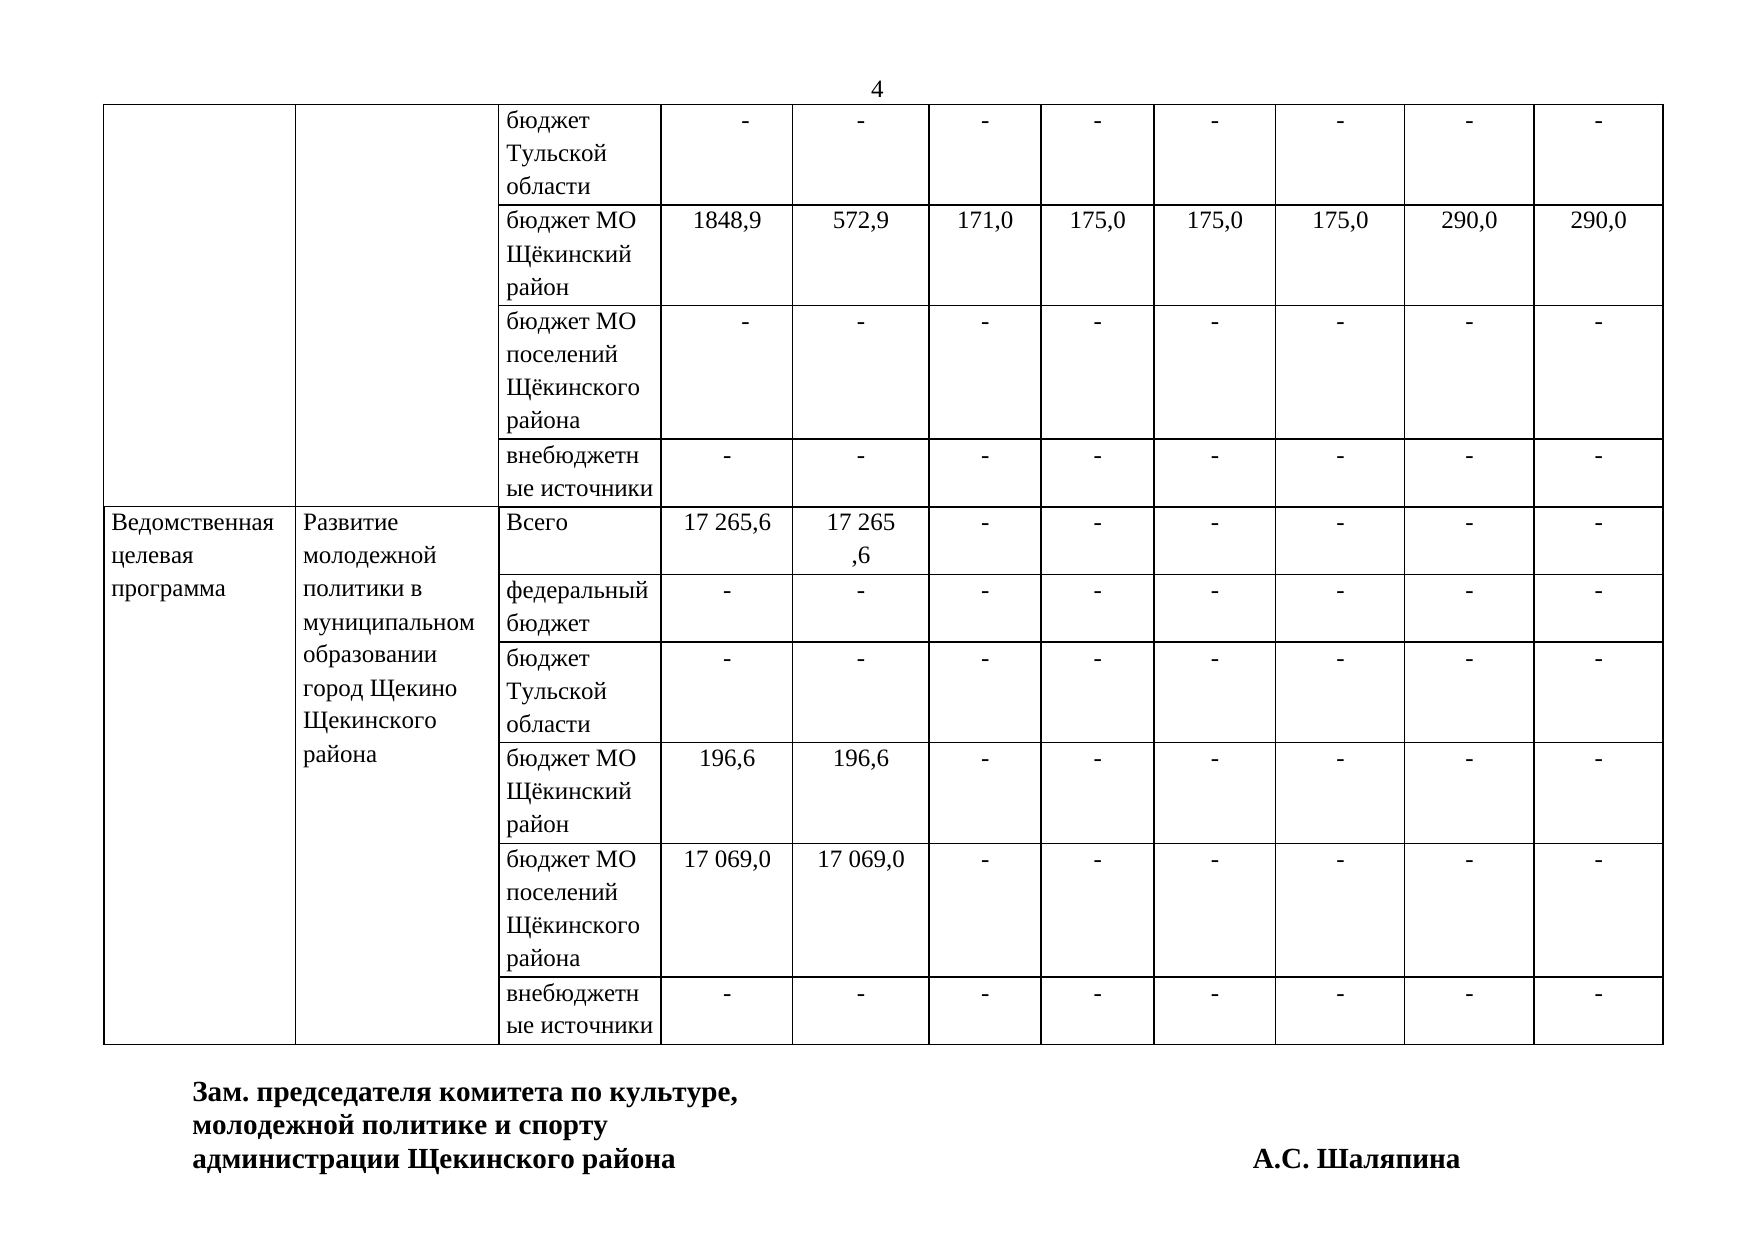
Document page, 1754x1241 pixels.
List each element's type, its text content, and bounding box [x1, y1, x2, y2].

table_cell - [1042, 575, 1153, 641]
table_cell - [662, 643, 792, 742]
table_cell - [1535, 978, 1662, 1044]
table_cell - [1155, 844, 1275, 976]
table_cell - [1276, 575, 1404, 641]
table_cell - [1405, 643, 1533, 742]
table_cell 175,0 [1155, 206, 1275, 305]
table_cell - [930, 306, 1040, 438]
table_cell - [1042, 844, 1153, 976]
table_cell - [1276, 844, 1404, 976]
table_cell - [1535, 575, 1662, 641]
table_cell 196,6 [662, 743, 792, 842]
table_cell - [1042, 743, 1153, 842]
table_cell - [1535, 105, 1662, 204]
table_cell бюджет Тульской области [500, 643, 660, 742]
table_cell - [793, 306, 928, 438]
table_cell - [662, 440, 792, 506]
table_cell - [1535, 743, 1662, 842]
text администрации Щекинского района А.С. Шаляпина [118, 1141, 1636, 1174]
table_cell федеральный бюджет [500, 575, 660, 641]
table_cell 17 265 ,6 [793, 508, 928, 573]
table_cell - [1155, 105, 1275, 204]
table_cell - [930, 105, 1040, 204]
table_cell 17 265,6 [662, 508, 792, 573]
table_cell - [1405, 575, 1533, 641]
table_cell 1848,9 [662, 206, 792, 305]
table_cell - [930, 844, 1040, 976]
table_cell - [662, 978, 792, 1044]
table_cell - [662, 105, 792, 204]
table_cell - [1276, 978, 1404, 1044]
table_cell 175,0 [1042, 206, 1153, 305]
table_cell - [1405, 508, 1533, 573]
table_cell - [793, 575, 928, 641]
table_cell Ведомственная целевая программа [105, 507, 295, 1044]
table_cell - [793, 978, 928, 1044]
table_cell - [1042, 105, 1153, 204]
table_cell - [1276, 508, 1404, 573]
table_cell - [930, 743, 1040, 842]
table_cell - [1405, 978, 1533, 1044]
table_cell внебюджетные источники [499, 440, 660, 506]
table_cell внебюджетные источники [500, 978, 660, 1044]
table_cell - [1535, 643, 1662, 742]
table_cell - [1155, 643, 1275, 742]
text Зам. председателя комитета по культуре, [118, 1074, 1636, 1107]
table_cell - [793, 105, 928, 204]
table_cell бюджет МО поселений Щёкинского района [500, 844, 660, 976]
table_cell - [662, 575, 792, 641]
table_cell - [1155, 440, 1275, 506]
table_cell - [930, 440, 1040, 506]
table_cell - [930, 643, 1040, 742]
table_cell Всего [500, 508, 660, 573]
table_cell - [930, 508, 1040, 573]
table_cell - [1405, 844, 1533, 976]
table_cell - [1535, 844, 1662, 976]
table_cell - [1155, 575, 1275, 641]
table_cell - [930, 575, 1040, 641]
table_cell - [1405, 105, 1533, 204]
table_cell бюджет МО Щёкинский район [500, 743, 660, 842]
table_cell 171,0 [930, 206, 1040, 305]
table_cell - [1276, 643, 1404, 742]
table_cell - [1155, 306, 1275, 438]
table_cell - [930, 978, 1040, 1044]
table_cell - [1042, 508, 1153, 573]
table_cell - [1042, 306, 1153, 438]
table_cell - [1276, 440, 1404, 506]
table_cell - [1042, 643, 1153, 742]
table_cell - [1155, 978, 1275, 1044]
table_cell 17 069,0 [662, 844, 792, 976]
table_cell 290,0 [1405, 206, 1533, 305]
table_cell - [1535, 306, 1662, 438]
table_cell бюджет МО Щёкинский район [499, 206, 660, 305]
table_cell 196,6 [793, 743, 928, 842]
table_cell Развитие молодежной политики в муниципальном образовании город Щекино Щекинского района [296, 507, 498, 1044]
table_cell - [1405, 743, 1533, 842]
table_cell - [662, 306, 792, 438]
table_cell 572,9 [793, 206, 928, 305]
table_cell - [1405, 306, 1533, 438]
table_cell - [1276, 105, 1404, 204]
table_cell 290,0 [1535, 206, 1662, 305]
table_cell - [1155, 508, 1275, 573]
table_cell - [1155, 743, 1275, 842]
text молодежной политике и спорту [118, 1107, 1636, 1141]
table_cell - [1042, 440, 1153, 506]
table_cell - [793, 440, 928, 506]
table_cell бюджет Тульской области [499, 105, 660, 204]
table_cell - [1535, 508, 1662, 573]
table_cell 175,0 [1276, 206, 1404, 305]
table_cell - [1535, 440, 1662, 506]
table_cell бюджет МО поселений Щёкинского района [499, 306, 660, 438]
table_cell 17 069,0 [793, 844, 928, 976]
table_cell - [1276, 306, 1404, 438]
table_cell - [1405, 440, 1533, 506]
table_cell - [793, 643, 928, 742]
table_cell - [1276, 743, 1404, 842]
table_cell - [1042, 978, 1153, 1044]
